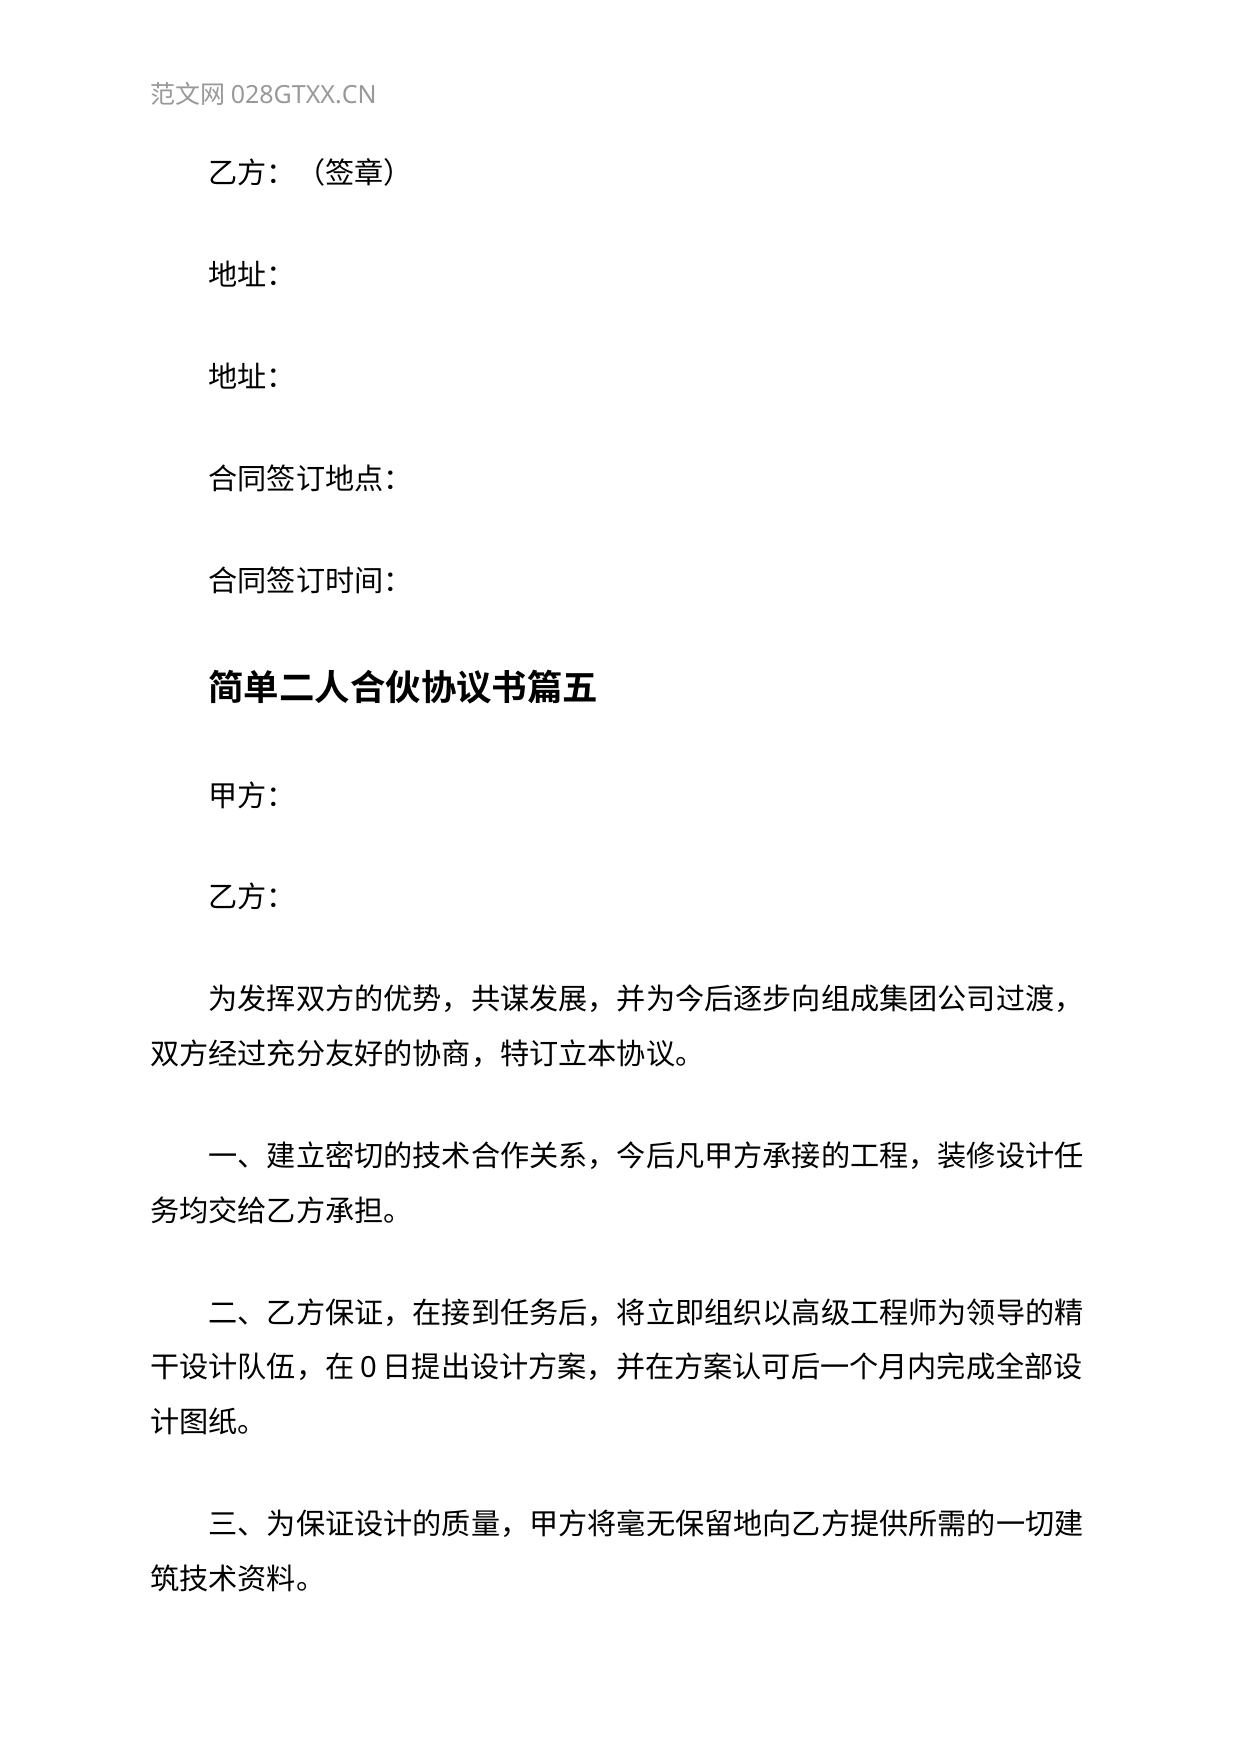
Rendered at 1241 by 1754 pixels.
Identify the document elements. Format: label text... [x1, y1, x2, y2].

text 简单二人合伙协议书篇五 [150, 659, 1090, 710]
text 三、为保证设计的质量，甲方将毫无保留地向乙方提供所需的一切建筑技术资料。 [150, 1501, 1090, 1598]
text 为发挥双方的优势，共谋发展，并为今后逐步向组成集团公司过渡，双方经过充分友好的协商，特订立本协议。 [150, 976, 1090, 1073]
text 一、建立密切的技术合作关系，今后凡甲方承接的工程，装修设计任务均交给乙方承担。 [150, 1132, 1090, 1230]
text 甲方： [150, 772, 1090, 814]
text 合同签订时间： [150, 557, 1090, 599]
text 乙方： [150, 874, 1090, 916]
text 二、乙方保证，在接到任务后，将立即组织以高级工程师为领导的精干设计队伍，在0日提出设计方案，并在方案认可后一个月内完成全部设计图纸。 [150, 1289, 1090, 1441]
text 地址： [150, 252, 1090, 294]
text 合同签订地点： [150, 455, 1090, 498]
text 乙方：（签章） [150, 150, 1090, 192]
text 地址： [150, 353, 1090, 396]
